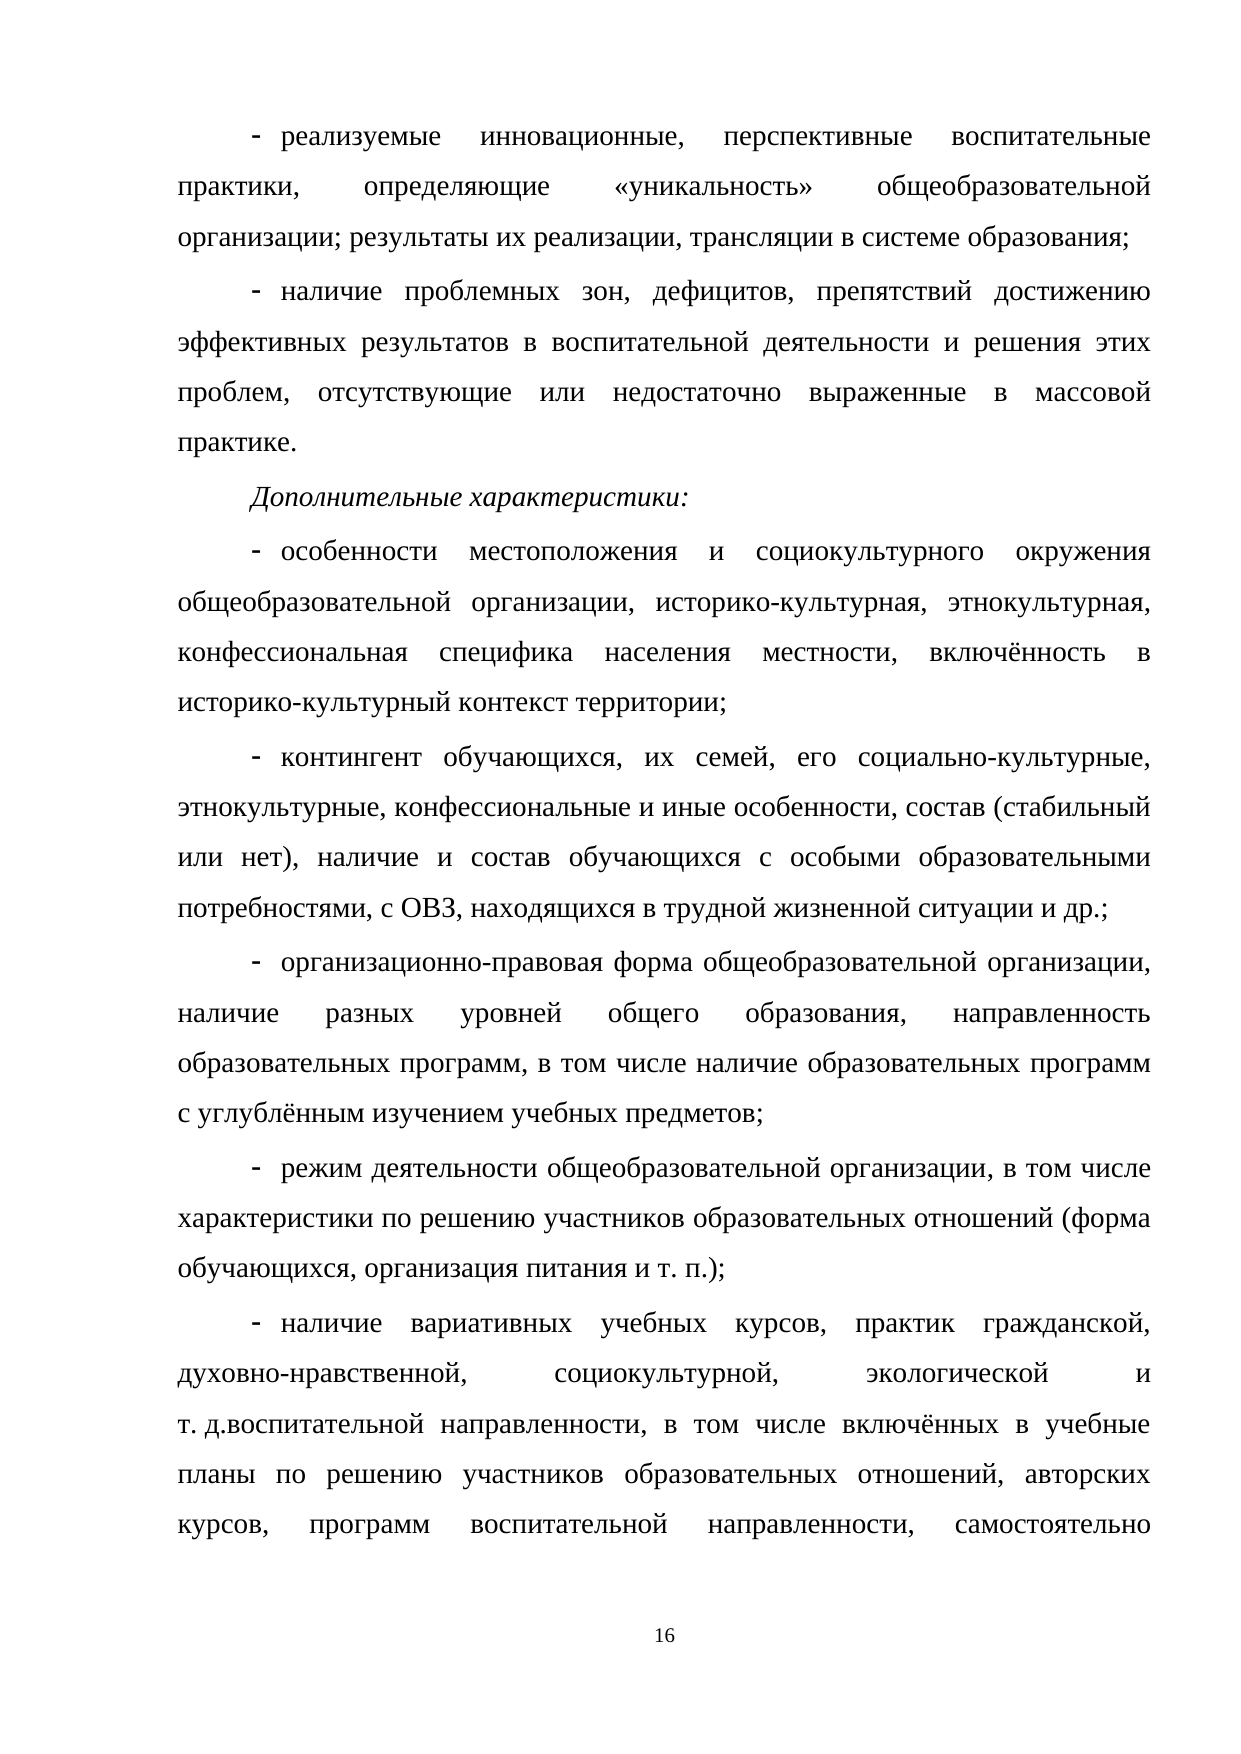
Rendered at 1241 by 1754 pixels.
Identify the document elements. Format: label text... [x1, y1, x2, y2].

list режим деятельности общеобразовательной организации, в том числе характеристики по решению участников образовательных отношений (форма обучающихся, организация питания и т. п.); [177, 1150, 1152, 1284]
list организационно-правовая форма общеобразовательной организации, наличие разных уровней общего образования, направленность образовательных программ, в том числе наличие образовательных программ с углублённым изучением учебных предметов; [177, 944, 1152, 1129]
list контингент обучающихся, их семей, его социально-культурные, этнокультурные, конфессиональные и иные особенности, состав (стабильный или нет), наличие и состав обучающихся с особыми образовательными потребностями, с ОВЗ, находящихся в трудной жизненной ситуации и др.; [177, 739, 1152, 923]
list особенности местоположения и социокультурного окружения общеобразовательной организации, историко-культурная, этнокультурная, конфессиональная специфика населения местности, включённость в историко-культурный контекст территории; [177, 533, 1152, 718]
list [177, 1305, 1152, 1540]
list реализуемые инновационные, перспективные воспитательные практики, определяющие «уникальность» общеобразовательной организации; результаты их реализации, трансляции в системе образования; [177, 118, 1152, 252]
list наличие проблемных зон, дефицитов, препятствий достижению эффективных результатов в воспитательной деятельности и решения этих проблем, отсутствующие или недостаточно выраженные в массовой практике. [177, 273, 1152, 458]
text Дополнительные характеристики: [177, 479, 1152, 512]
